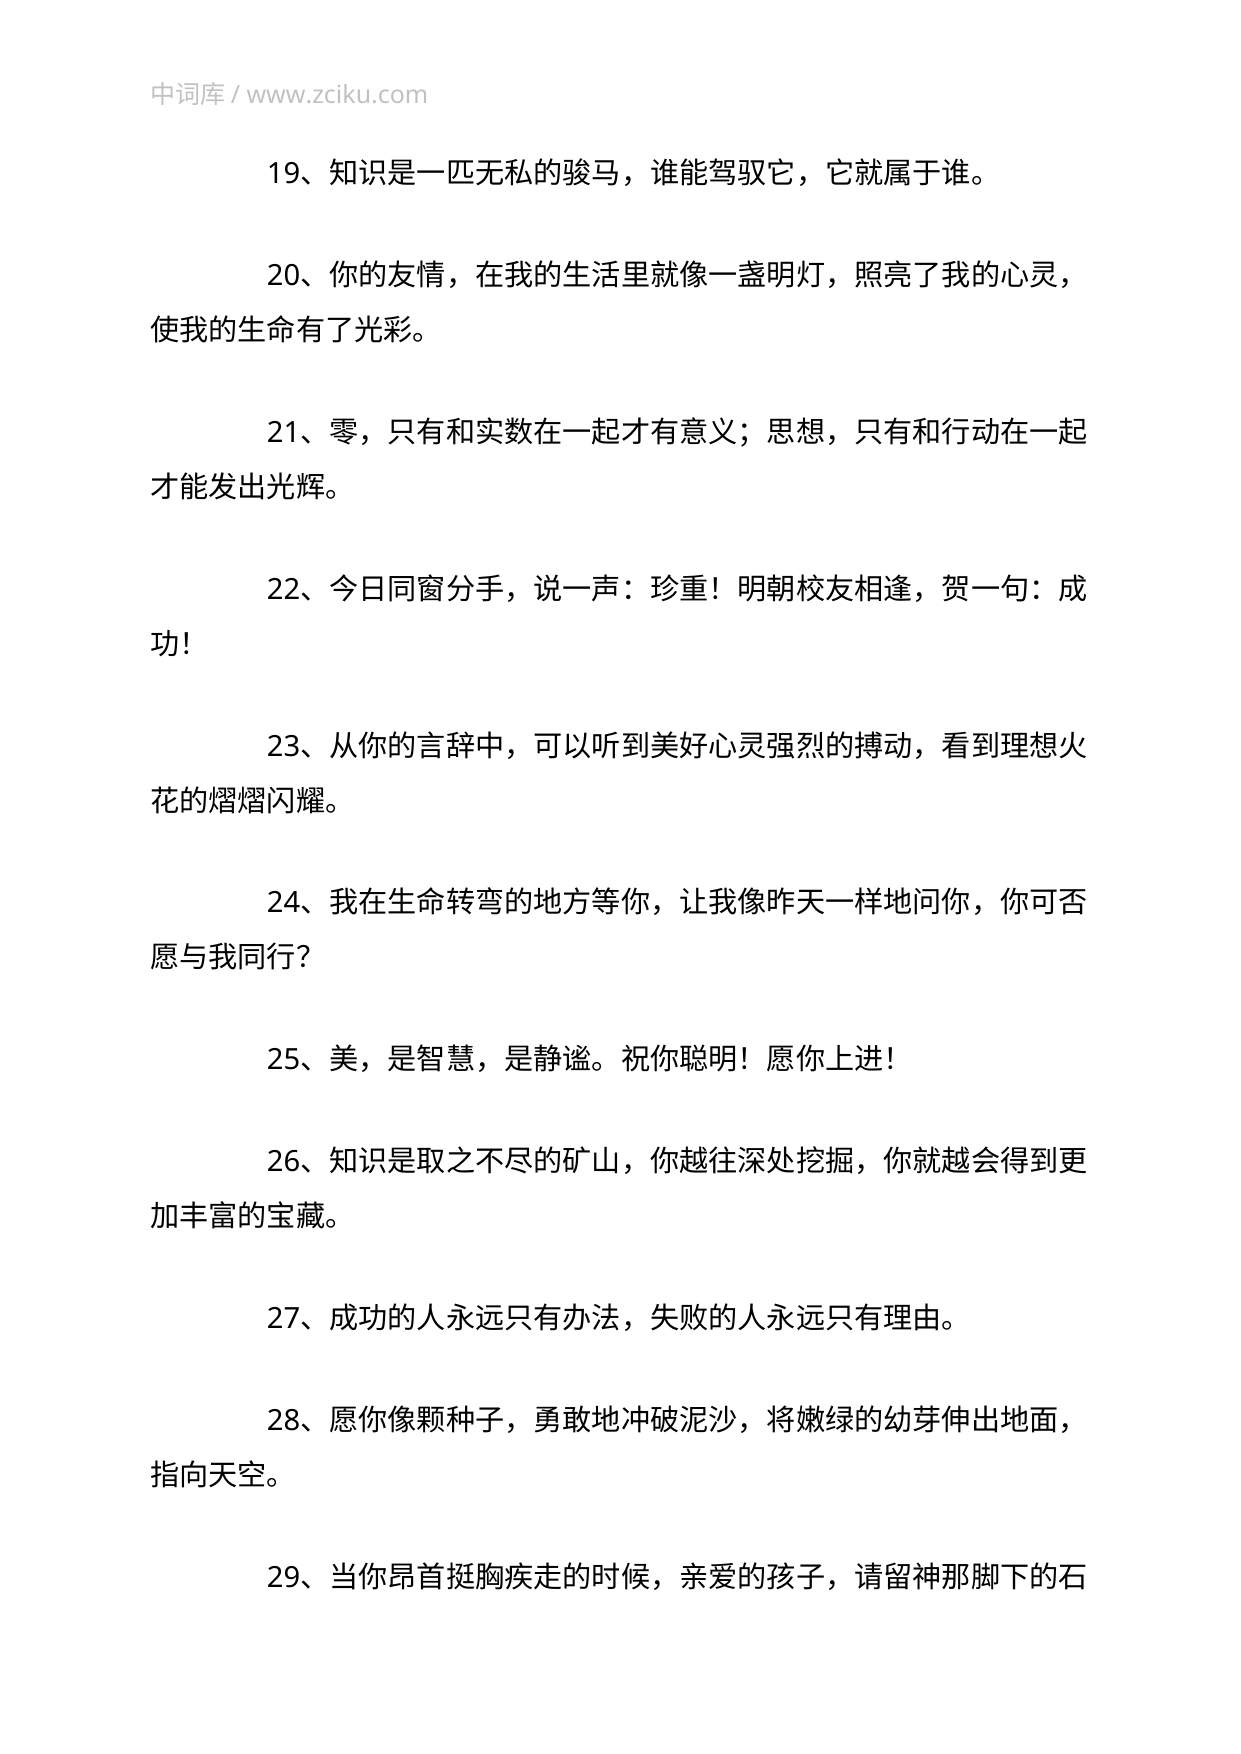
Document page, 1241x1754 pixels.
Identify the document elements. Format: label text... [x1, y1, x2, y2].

text 22、今日同窗分手，说一声：珍重！明朝校友相逢，贺一句：成功！ [150, 566, 1090, 663]
text 27、成功的人永远只有办法，失败的人永远只有理由。 [150, 1294, 1090, 1337]
text 24、我在生命转弯的地方等你，让我像昨天一样地问你，你可否愿与我同行？ [150, 879, 1090, 976]
text 23、从你的言辞中，可以听到美好心灵强烈的搏动，看到理想火花的熠熠闪耀。 [150, 722, 1090, 819]
text 21、零，只有和实数在一起才有意义；思想，只有和行动在一起才能发出光辉。 [150, 409, 1090, 506]
text 25、美，是智慧，是静谧。祝你聪明！愿你上进！ [150, 1036, 1090, 1078]
text 28、愿你像颗种子，勇敢地冲破泥沙，将嫩绿的幼芽伸出地面，指向天空。 [150, 1397, 1090, 1494]
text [150, 1553, 1090, 1596]
text 26、知识是取之不尽的矿山，你越往深处挖掘，你就越会得到更加丰富的宝藏。 [150, 1138, 1090, 1235]
text 20、你的友情，在我的生活里就像一盏明灯，照亮了我的心灵，使我的生命有了光彩。 [150, 252, 1090, 349]
text 19、知识是一匹无私的骏马，谁能驾驭它，它就属于谁。 [150, 150, 1090, 192]
